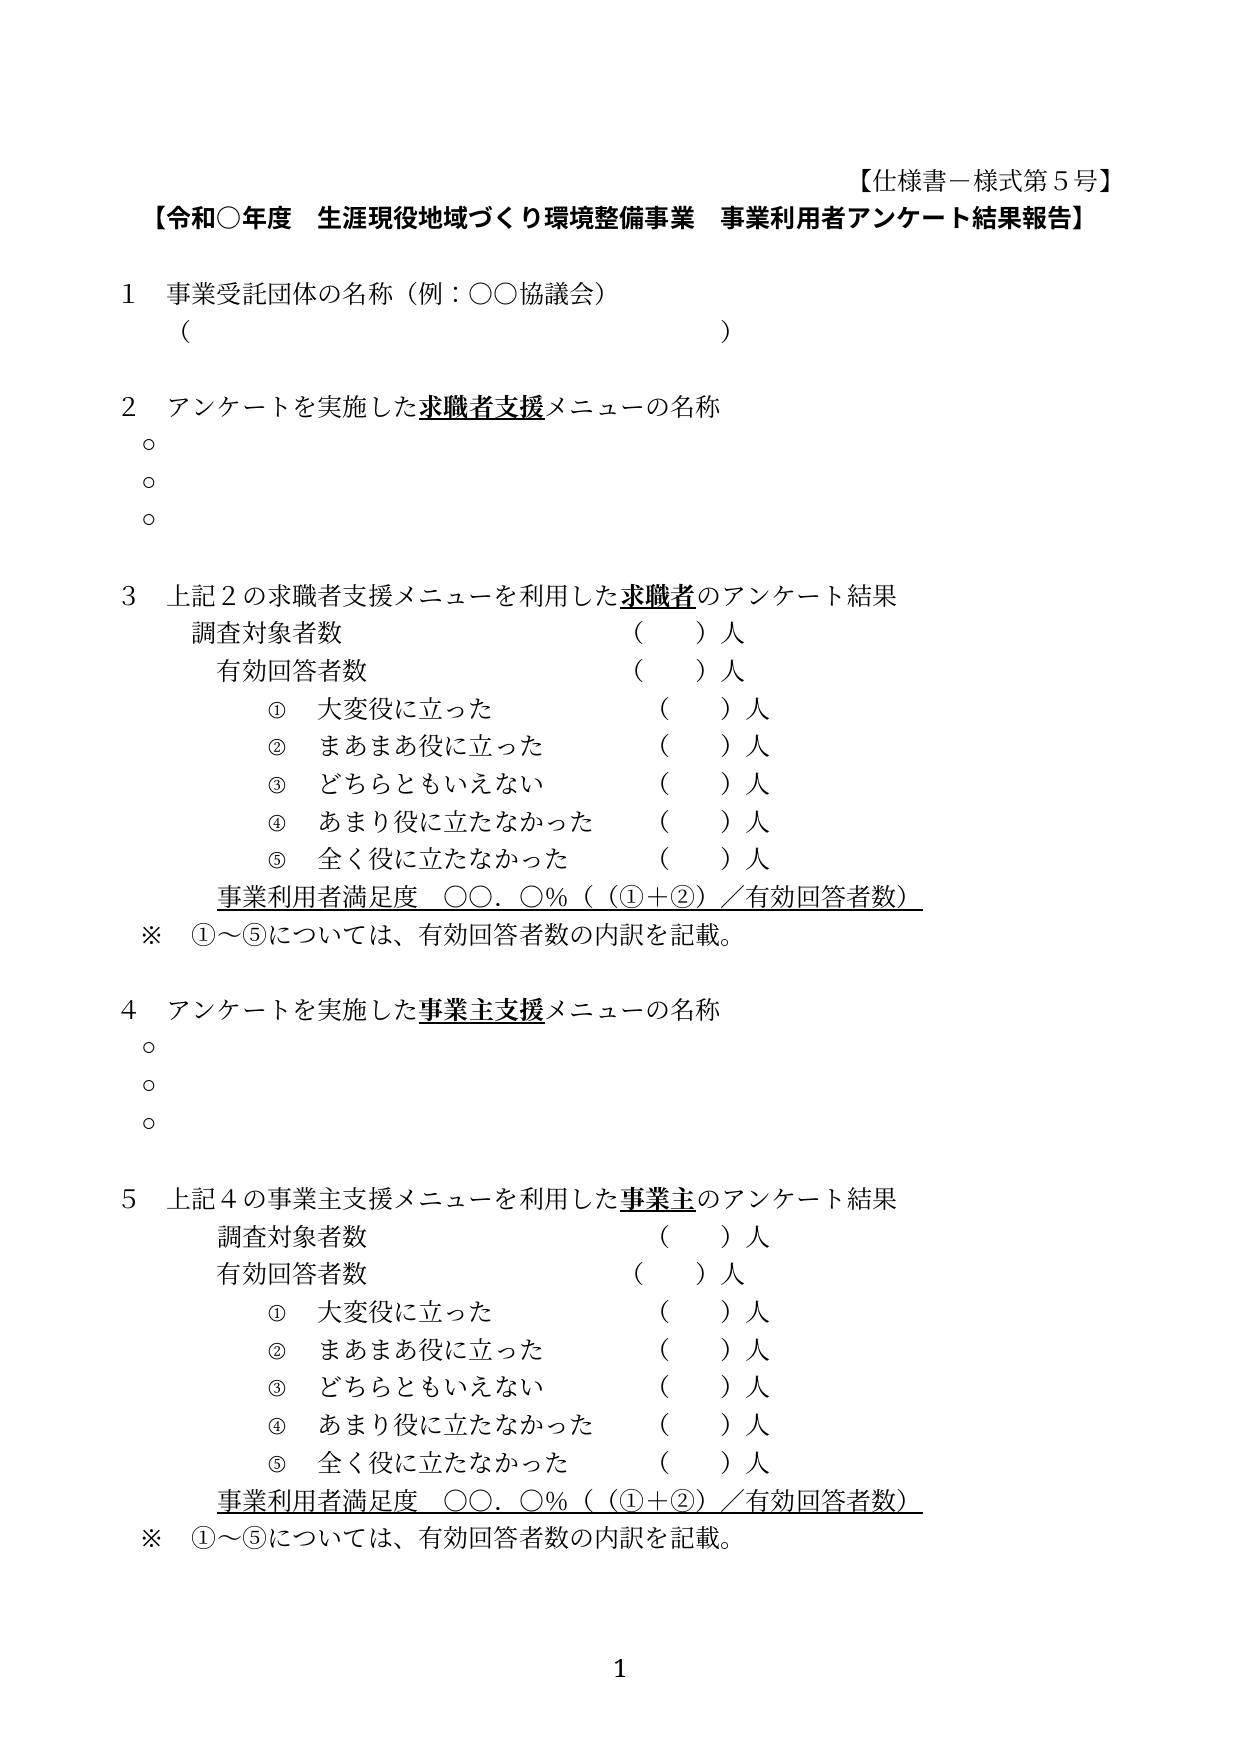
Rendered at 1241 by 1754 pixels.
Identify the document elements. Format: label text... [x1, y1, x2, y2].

text ③ どちらともいえない （ ）人 [116, 1367, 1124, 1405]
text ※ ①～⑤については、有効回答者数の内訳を記載。 [116, 915, 1124, 952]
text 調査対象者数 （ ）人 [116, 1216, 1124, 1254]
text 調査対象者数 （ ）人 [116, 613, 1124, 651]
text ５ 上記４の事業主支援メニューを利用した事業主のアンケート結果 [116, 1179, 1124, 1216]
text ○ [116, 1066, 1124, 1103]
text ④ あまり役に立たなかった （ ）人 [116, 802, 1124, 839]
text ② まあまあ役に立った （ ）人 [116, 726, 1124, 764]
text ○ [116, 424, 1124, 462]
text ４ アンケートを実施した事業主支援メニューの名称 [116, 990, 1124, 1028]
text ○ [116, 1103, 1124, 1141]
text ※ ①～⑤については、有効回答者数の内訳を記載。 [116, 1518, 1124, 1556]
text ○ [116, 1028, 1124, 1066]
text ○ [116, 462, 1124, 500]
text 事業利用者満足度 ○○．○％（（①＋②）／有効回答者数） [116, 877, 1124, 915]
text ３ 上記２の求職者支援メニューを利用した求職者のアンケート結果 [116, 575, 1124, 613]
text 事業利用者満足度 ○○．○％（（①＋②）／有効回答者数） [116, 1480, 1124, 1518]
text ③ どちらともいえない （ ）人 [116, 764, 1124, 802]
text 有効回答者数 （ ）人 [116, 651, 1124, 688]
text ① 大変役に立った （ ）人 [116, 688, 1124, 726]
text ② まあまあ役に立った （ ）人 [116, 1329, 1124, 1367]
text ○ [116, 500, 1124, 538]
text ⑤ 全く役に立たなかった （ ）人 [116, 839, 1124, 877]
text 【令和○年度 生涯現役地域づくり環境整備事業 事業利用者アンケート結果報告】 [116, 198, 1124, 236]
text １ 事業受託団体の名称（例：○○協議会） [116, 274, 1124, 311]
text ① 大変役に立った （ ）人 [116, 1292, 1124, 1329]
text ２ アンケートを実施した求職者支援メニューの名称 [116, 387, 1124, 424]
text 【仕様書－様式第５号】 [116, 161, 1124, 198]
text ④ あまり役に立たなかった （ ）人 [116, 1405, 1124, 1443]
text 有効回答者数 （ ）人 [116, 1254, 1124, 1292]
text （ ） [116, 311, 1124, 349]
text ⑤ 全く役に立たなかった （ ）人 [116, 1443, 1124, 1480]
